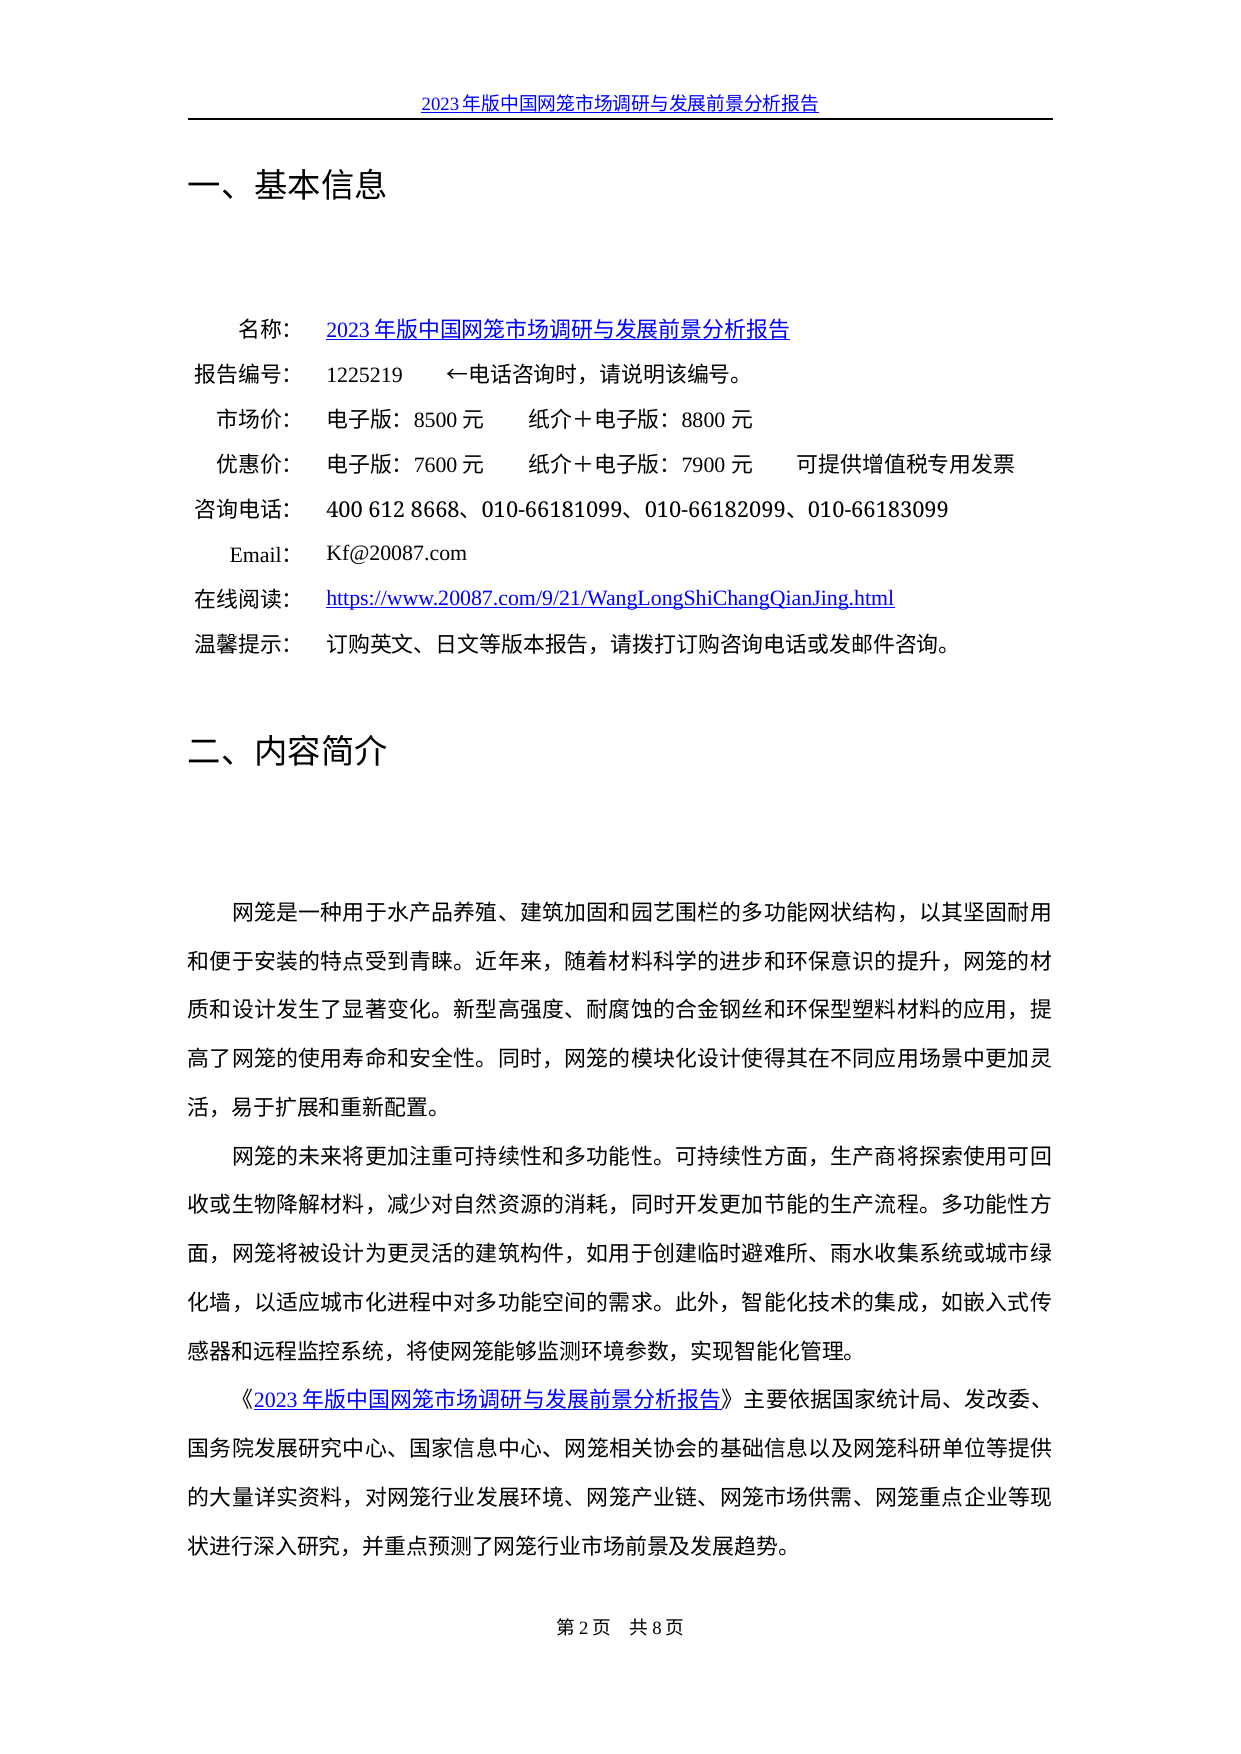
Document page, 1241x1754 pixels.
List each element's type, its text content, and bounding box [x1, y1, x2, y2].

table_cell [315, 582, 1073, 627]
table_cell Kf@20087.com [315, 537, 1073, 582]
table_header 2023年版中国网笼市场调研与发展前景分析报告 [315, 312, 1073, 357]
table_cell 订购英文、日文等版本报告，请拨打订购咨询电话或发邮件咨询。 [315, 627, 1073, 672]
table_cell Email： [167, 537, 315, 582]
table_cell 温馨提示： [167, 627, 315, 672]
table_cell 优惠价： [167, 447, 315, 492]
table_cell 市场价： [167, 402, 315, 447]
table_header 名称： [167, 312, 315, 357]
table_cell 在线阅读： [167, 582, 315, 627]
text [187, 894, 1053, 1561]
table_cell 咨询电话： [167, 492, 315, 537]
table_cell 1225219 ←电话咨询时，请说明该编号。 [315, 357, 1073, 402]
table_cell 400 612 8668、010-66181099、010-66182099、010-66183099 [315, 492, 1073, 537]
title 一、基本信息 [187, 150, 1053, 215]
table_cell 报告编号： [167, 357, 315, 402]
table_cell 电子版：8500 元 纸介＋电子版：8800 元 [315, 402, 1073, 447]
title 二、内容简介 [187, 717, 1053, 782]
table_cell 电子版：7600 元 纸介＋电子版：7900 元 可提供增值税专用发票 [315, 447, 1073, 492]
